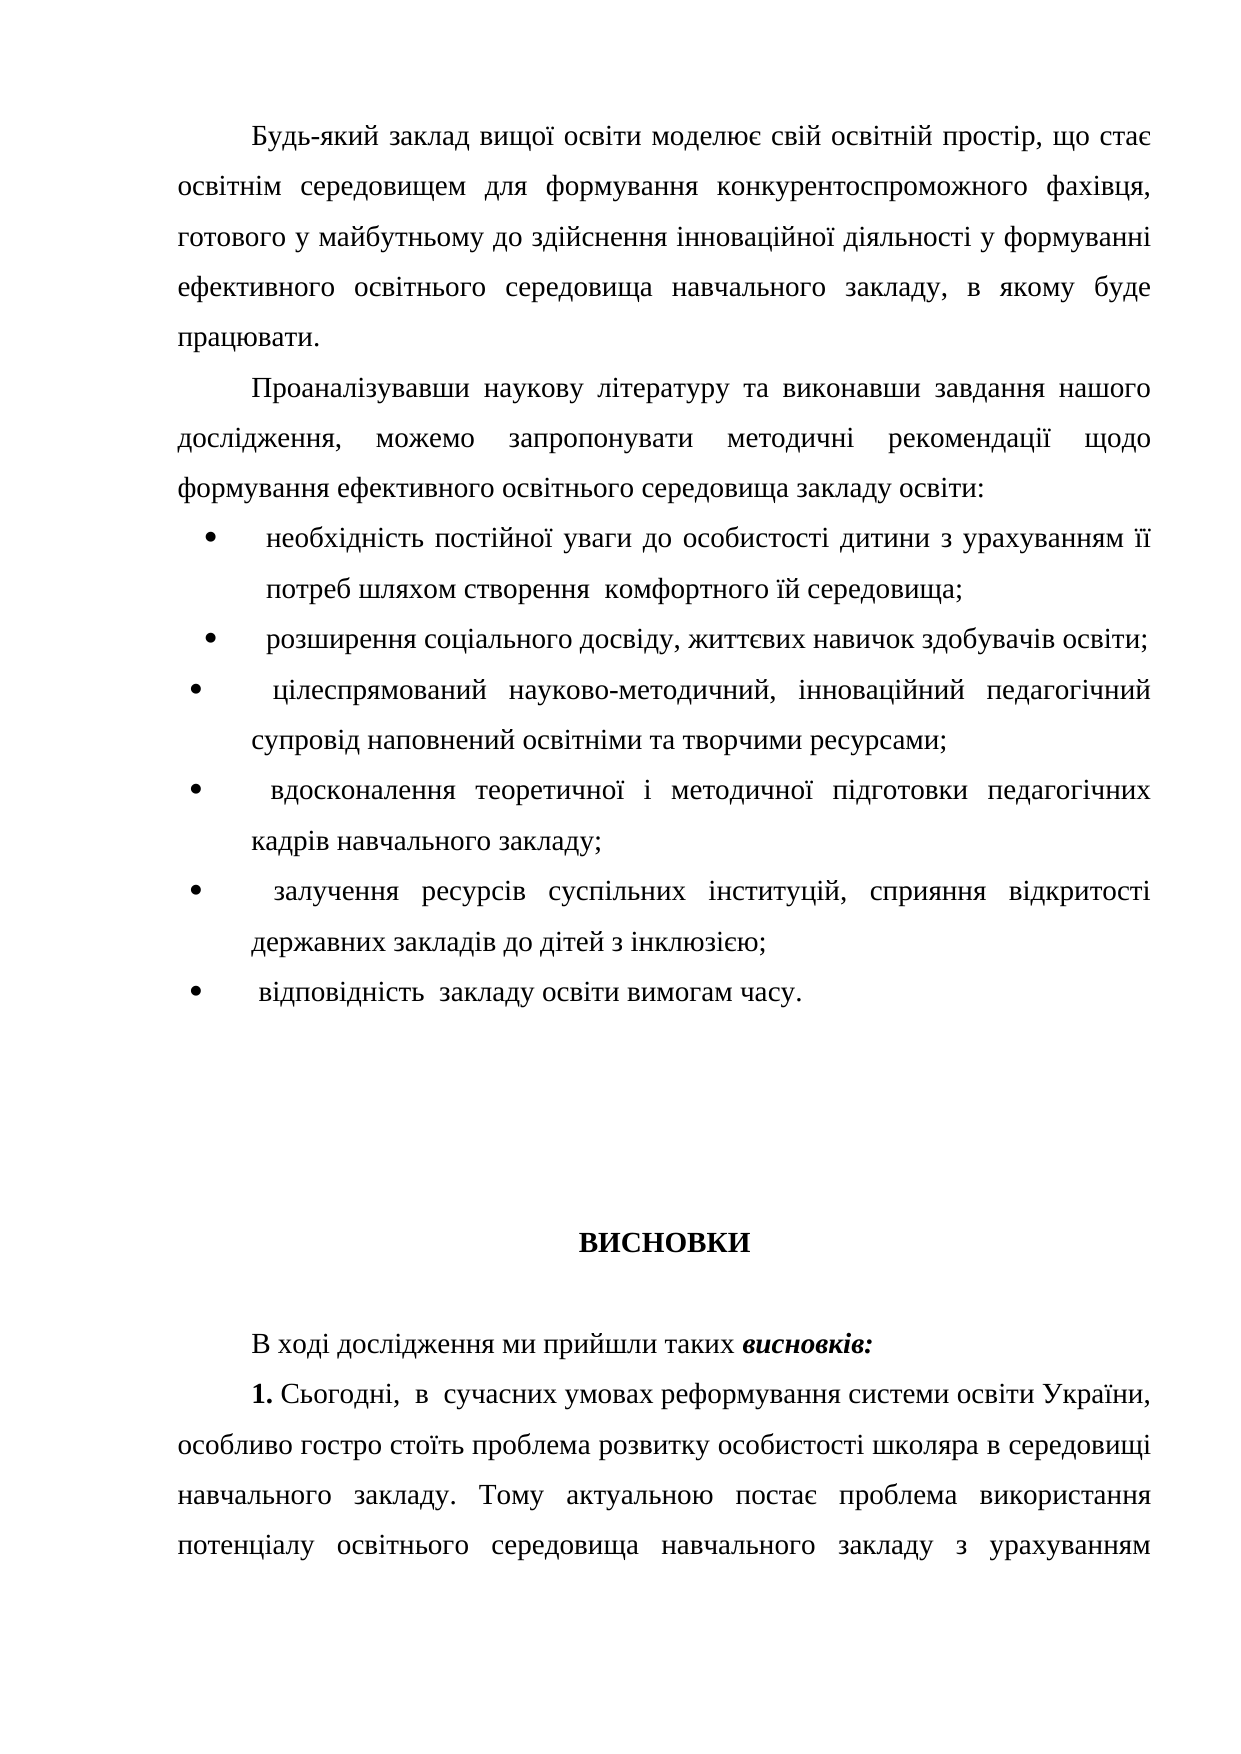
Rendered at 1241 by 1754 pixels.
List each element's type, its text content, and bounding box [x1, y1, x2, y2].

text Проаналізувавши наукову літературу та виконавши завдання нашого дослідження, можемо запропонувати методичні рекомендації щодо формування ефективного освітнього середовища закладу освіти: [177, 370, 1152, 504]
list вдосконалення теоретичної і методичної підготовки педагогічних кадрів навчального закладу; [191, 772, 1152, 856]
list залучення ресурсів суспільних інституцій, сприяння відкритості державних закладів до дітей з інклюзією; [191, 873, 1152, 957]
text ВИСНОВКИ [177, 1226, 1152, 1259]
list відповідність закладу освіти вимогам часу. [191, 974, 1152, 1008]
text В ході дослідження ми прийшли таких висновків: [177, 1326, 1152, 1360]
list цілеспрямований науково-методичний, інноваційний педагогічний супровід наповнений освітніми та творчими ресурсами; [191, 672, 1152, 756]
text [177, 1377, 1152, 1561]
text Будь-який заклад вищої освіти моделює свій освітній простір, що стає освітнім середовищем для формування конкурентоспроможного фахівця, готового у майбутньому до здійснення інноваційної діяльності у формуванні ефективного освітнього середовища навчального закладу, в якому буде працювати. [177, 118, 1152, 353]
list необхідність постійної уваги до особистості дитини з урахуванням її потреб шляхом створення комфортного їй середовища; [206, 521, 1152, 604]
list розширення соціального досвіду, життєвих навичок здобувачів освіти; [206, 621, 1152, 655]
